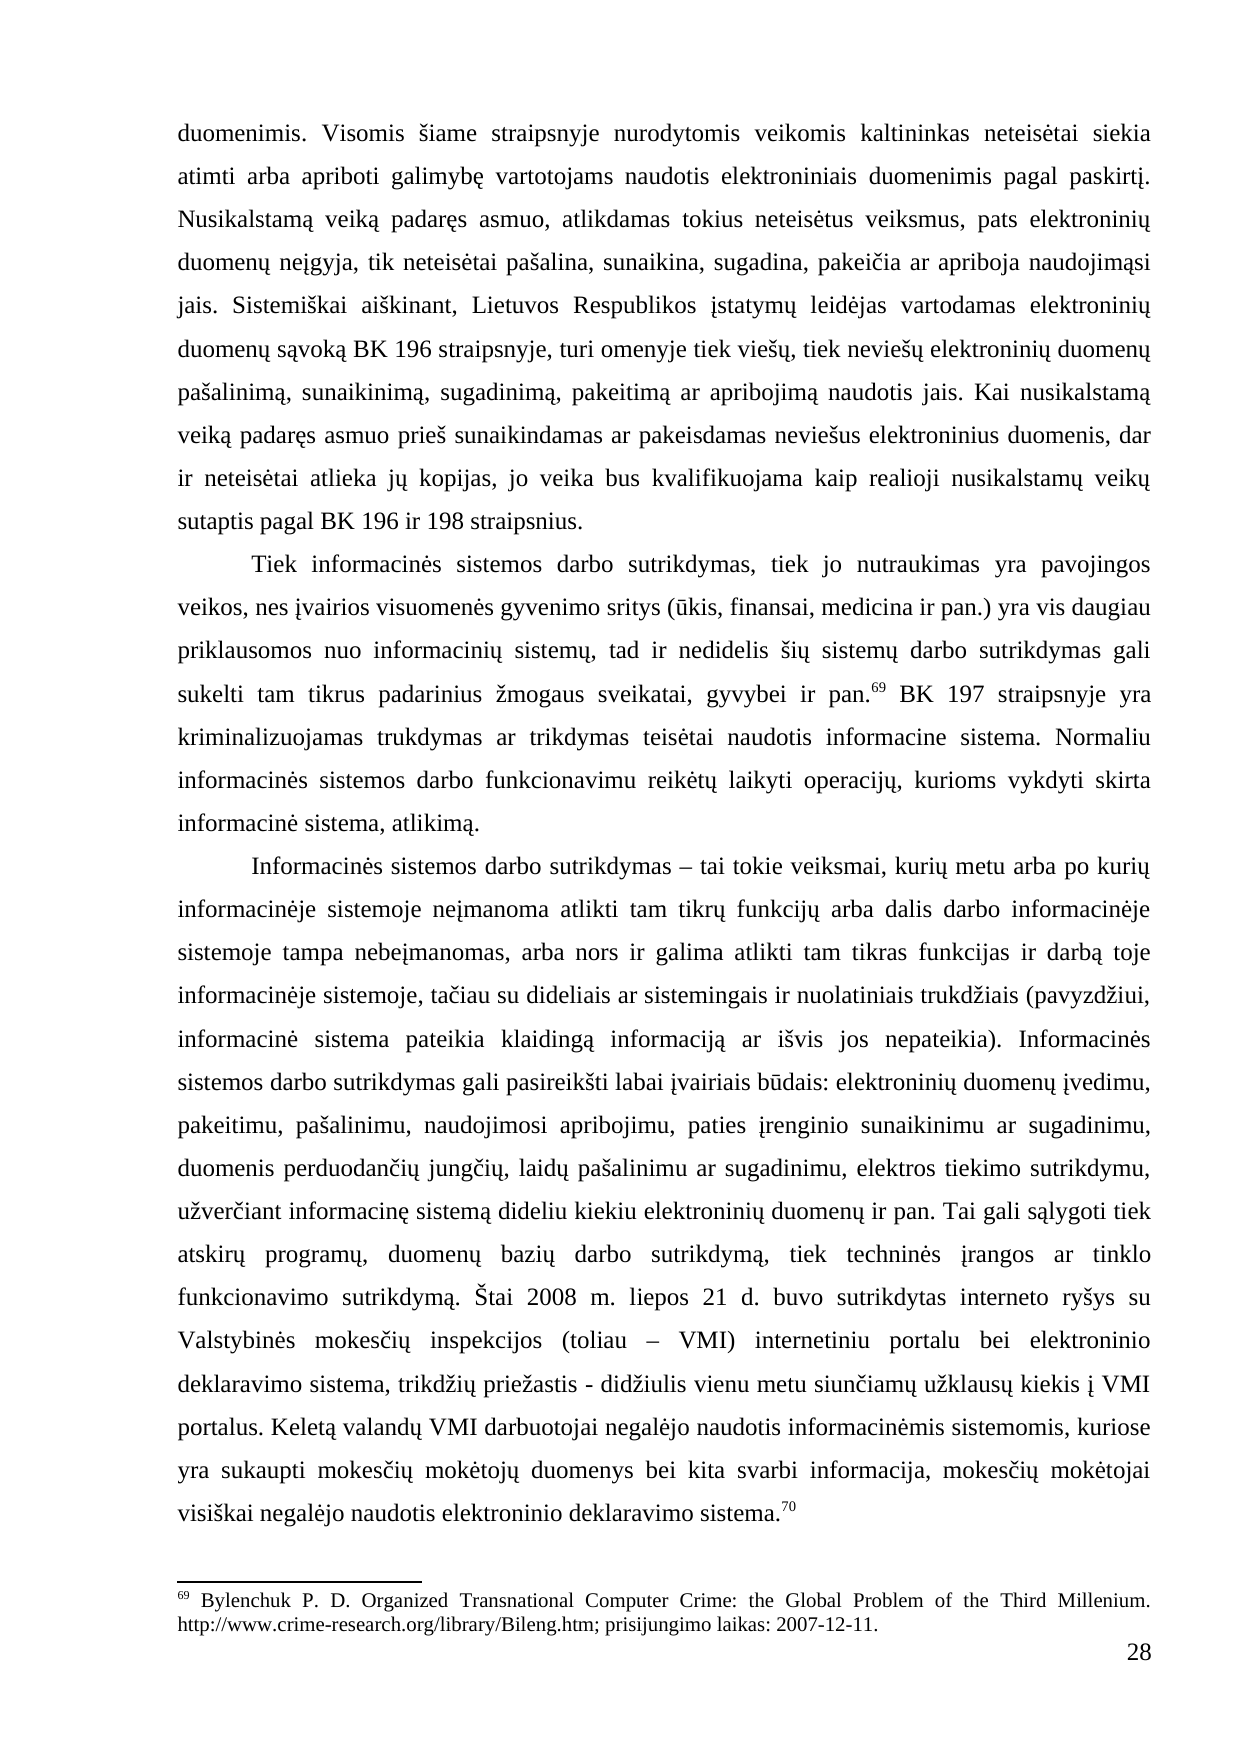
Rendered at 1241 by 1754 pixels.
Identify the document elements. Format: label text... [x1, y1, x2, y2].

text Tiek informacinės sistemos darbo sutrikdymas, tiek jo nutraukimas yra pavojingos veikos, nes įvairios visuomenės gyvenimo sritys (ūkis, finansai, medicina ir pan.) yra vis daugiau priklausomos nuo informacinių sistemų, tad ir nedidelis šių sistemų darbo sutrikdymas gali sukelti tam tikrus padarinius žmogaus sveikatai, gyvybei ir pan. BK 197 straipsnyje yra kriminalizuojamas trukdymas ar trikdymas teisėtai naudotis informacine sistema. Normaliu informacinės sistemos darbo funkcionavimu reikėtų laikyti operacijų, kurioms vykdyti skirta informacinė sistema, atlikimą. [177, 549, 1152, 837]
text Informacinės sistemos darbo sutrikdymas – tai tokie veiksmai, kurių metu arba po kurių informacinėje sistemoje neįmanoma atlikti tam tikrų funkcijų arba dalis darbo informacinėje sistemoje tampa nebeįmanomas, arba nors ir galima atlikti tam tikras funkcijas ir darbą toje informacinėje sistemoje, tačiau su dideliais ar sistemingais ir nuolatiniais trukdžiais (pavyzdžiui, informacinė sistema pateikia klaidingą informaciją ar išvis jos nepateikia). Informacinės sistemos darbo sutrikdymas gali pasireikšti labai įvairiais būdais: elektroninių duomenų įvedimu, pakeitimu, pašalinimu, naudojimosi apribojimu, paties įrenginio sunaikinimu ar sugadinimu, duomenis perduodančių jungčių, laidų pašalinimu ar sugadinimu, elektros tiekimo sutrikdymu, užverčiant informacinę sistemą dideliu kiekiu elektroninių duomenų ir pan. Tai gali sąlygoti tiek atskirų programų, duomenų bazių darbo sutrikdymą, tiek techninės įrangos ar tinklo funkcionavimo sutrikdymą. Štai 2008 m. liepos 21 d. buvo sutrikdytas interneto ryšys su Valstybinės mokesčių inspekcijos (toliau – VMI) internetiniu portalu bei elektroninio deklaravimo sistema, trikdžių priežastis - didžiulis vienu metu siunčiamų užklausų kiekis į VMI portalus. Keletą valandų VMI darbuotojai negalėjo naudotis informacinėmis sistemomis, kuriose yra sukaupti mokesčių mokėtojų duomenys bei kita svarbi informacija, mokesčių mokėtojai visiškai negalėjo naudotis elektroninio deklaravimo sistema. [177, 851, 1152, 1527]
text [177, 118, 1152, 535]
